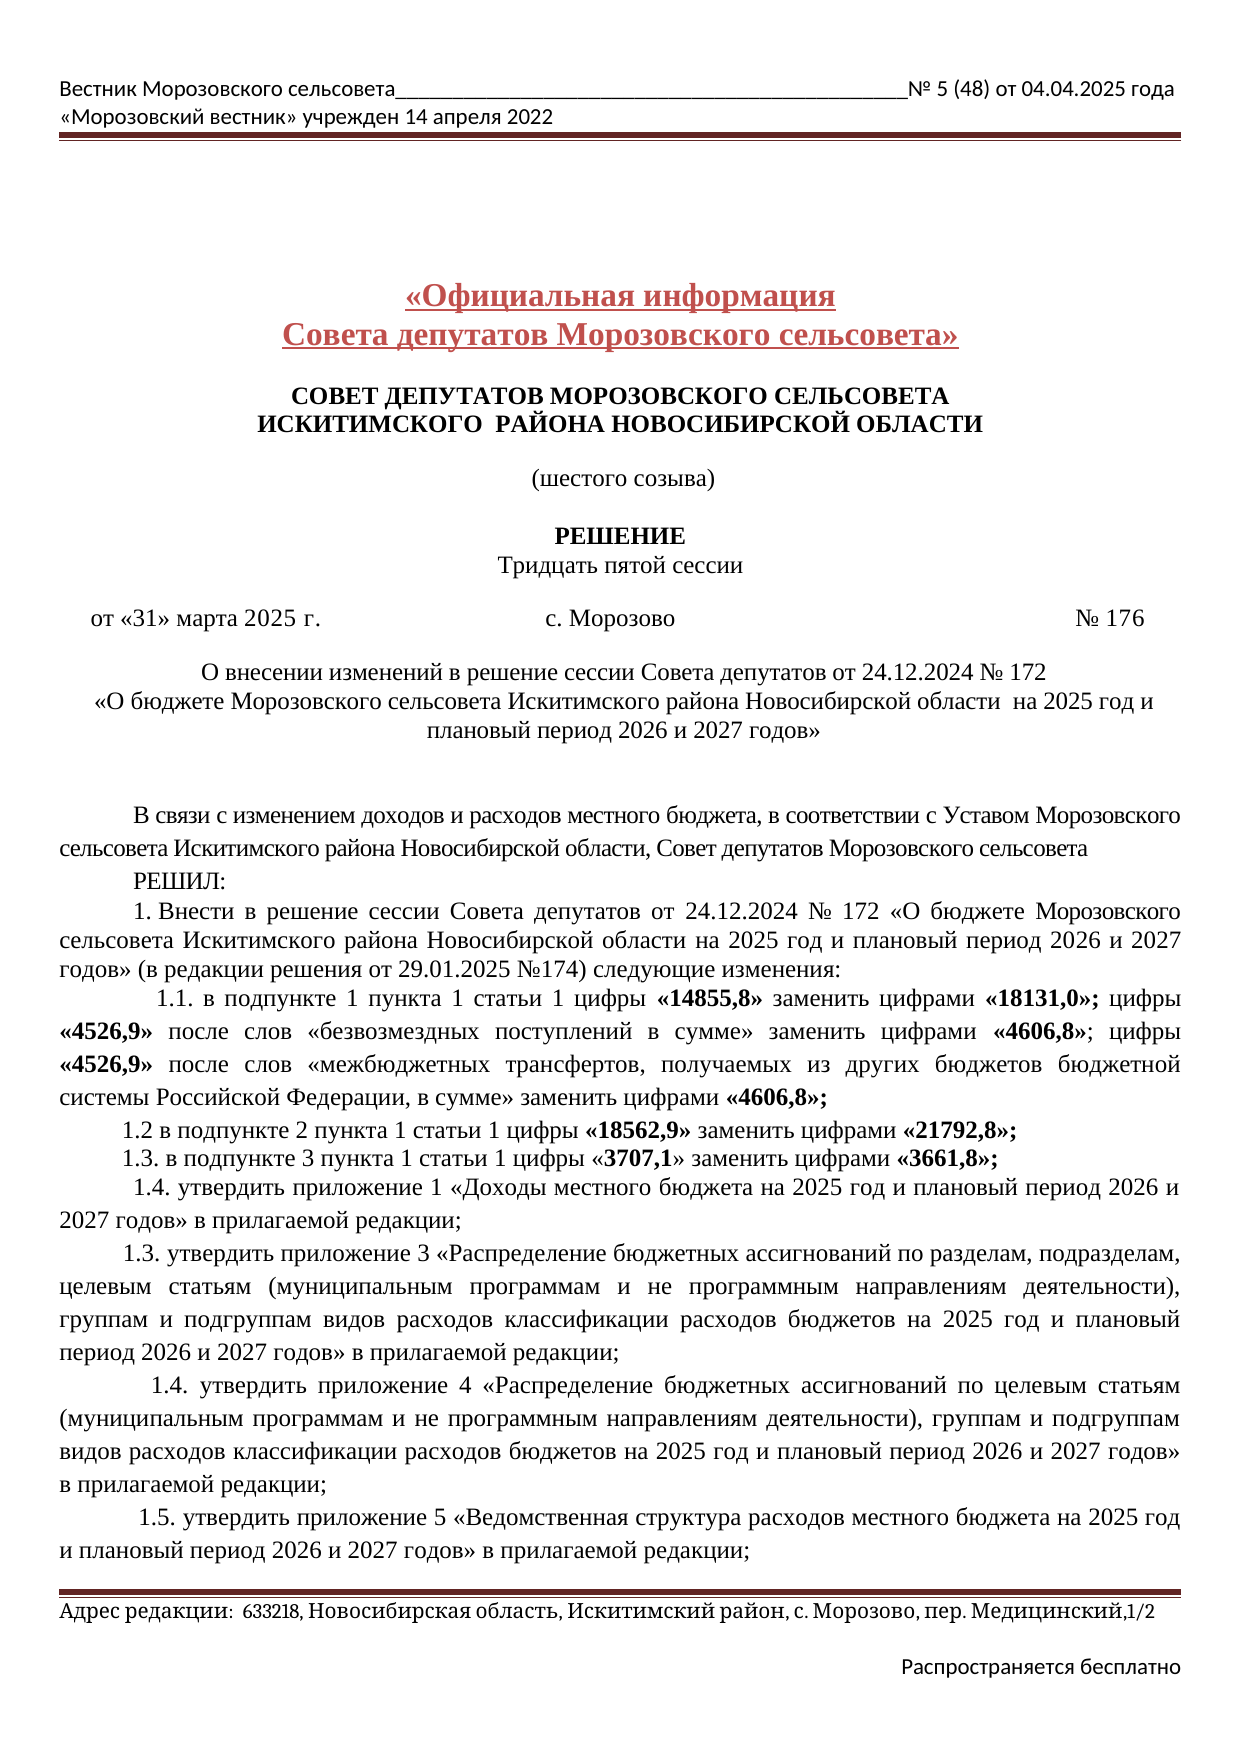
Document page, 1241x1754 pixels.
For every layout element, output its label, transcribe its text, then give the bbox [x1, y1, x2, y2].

text «Официальная информация [59, 275, 1181, 314]
text 1.5. утвердить приложение 5 «Ведомственная структура расходов местного бюджета на 2025 год и плановый период 2026 и 2027 годов» в прилагаемой редакции; [59, 1502, 1181, 1564]
text РЕШЕНИЕ [59, 521, 1181, 550]
text В связи с изменением доходов и расходов местного бюджета, в соответствии с Уставом Морозовского сельсовета Искитимского района Новосибирской области, Совет депутатов Морозовского сельсовета [59, 797, 1181, 863]
text 1.3. в подпункте 3 пункта 1 статьи 1 цифры «3707,1» заменить цифрами «3661,8»; [59, 1143, 1181, 1172]
text 1.2 в подпункте 2 пункта 1 статьи 1 цифры «18562,9» заменить цифрами «21792,8»; [59, 1115, 1181, 1143]
text Совета депутатов Морозовского сельсовета» [59, 314, 1181, 352]
text 1.4. утвердить приложение 4 «Распределение бюджетных ассигнований по целевым статьям (муниципальным программам и не программным направлениям деятельности), группам и подгруппам видов расходов классификации расходов бюджетов на 2025 год и плановый период 2026 и 2027 годов» в прилагаемой редакции; [59, 1370, 1181, 1498]
text 1.4. утвердить приложение 1 «Доходы местного бюджета на 2025 год и плановый период 2026 и 2027 годов» в прилагаемой редакции; [59, 1172, 1181, 1234]
text Тридцать пятой сессии [59, 550, 1181, 578]
subtitle СОВЕТ ДЕПУТАТОВ МОРОЗОВСКОГО СЕЛЬСОВЕТА [59, 381, 1181, 409]
text 1.1. в подпункте 1 пункта 1 статьи 1 цифры «14855,8» заменить цифрами «18131,0»; цифры «4526,9» после слов «безвозмездных поступлений в сумме» заменить цифрами «4606,8»; цифры «4526,9» после слов «межбюджетных трансфертов, получаемых из других бюджетов бюджетной системы Российской Федерации, в сумме» заменить цифрами «4606,8»; [59, 983, 1181, 1111]
text «О бюджете Морозовского сельсовета Искитимского района Новосибирской области на 2025 год и плановый период 2026 и 2027 годов» [66, 686, 1181, 743]
text (шестого созыва) [59, 463, 1181, 492]
text 1.3. утвердить приложение 3 «Распределение бюджетных ассигнований по разделам, подразделам, целевым статьям (муниципальным программам и не программным направлениям деятельности), группам и подгруппам видов расходов классификации расходов бюджетов на 2025 год и плановый период 2026 и 2027 годов» в прилагаемой редакции; [59, 1238, 1181, 1366]
text ИСКИТИМСКОГО РАЙОНА НОВОСИБИРСКОЙ ОБЛАСТИ [59, 409, 1181, 438]
text О внесении изменений в решение сессии Совета депутатов от 24.12.2024 № 172 [66, 657, 1181, 686]
text от «31» марта 2025 г. с. Морозово № 176 [3, 603, 1211, 632]
text РЕШИЛ: [59, 863, 1181, 896]
text 1. Внести в решение сессии Совета депутатов от 24.12.2024 № 172 «О бюджете Морозовского сельсовета Искитимского района Новосибирской области на 2025 год и плановый период 2026 и 2027 годов» (в редакции решения от 29.01.2025 №174) следующие изменения: [59, 896, 1181, 983]
